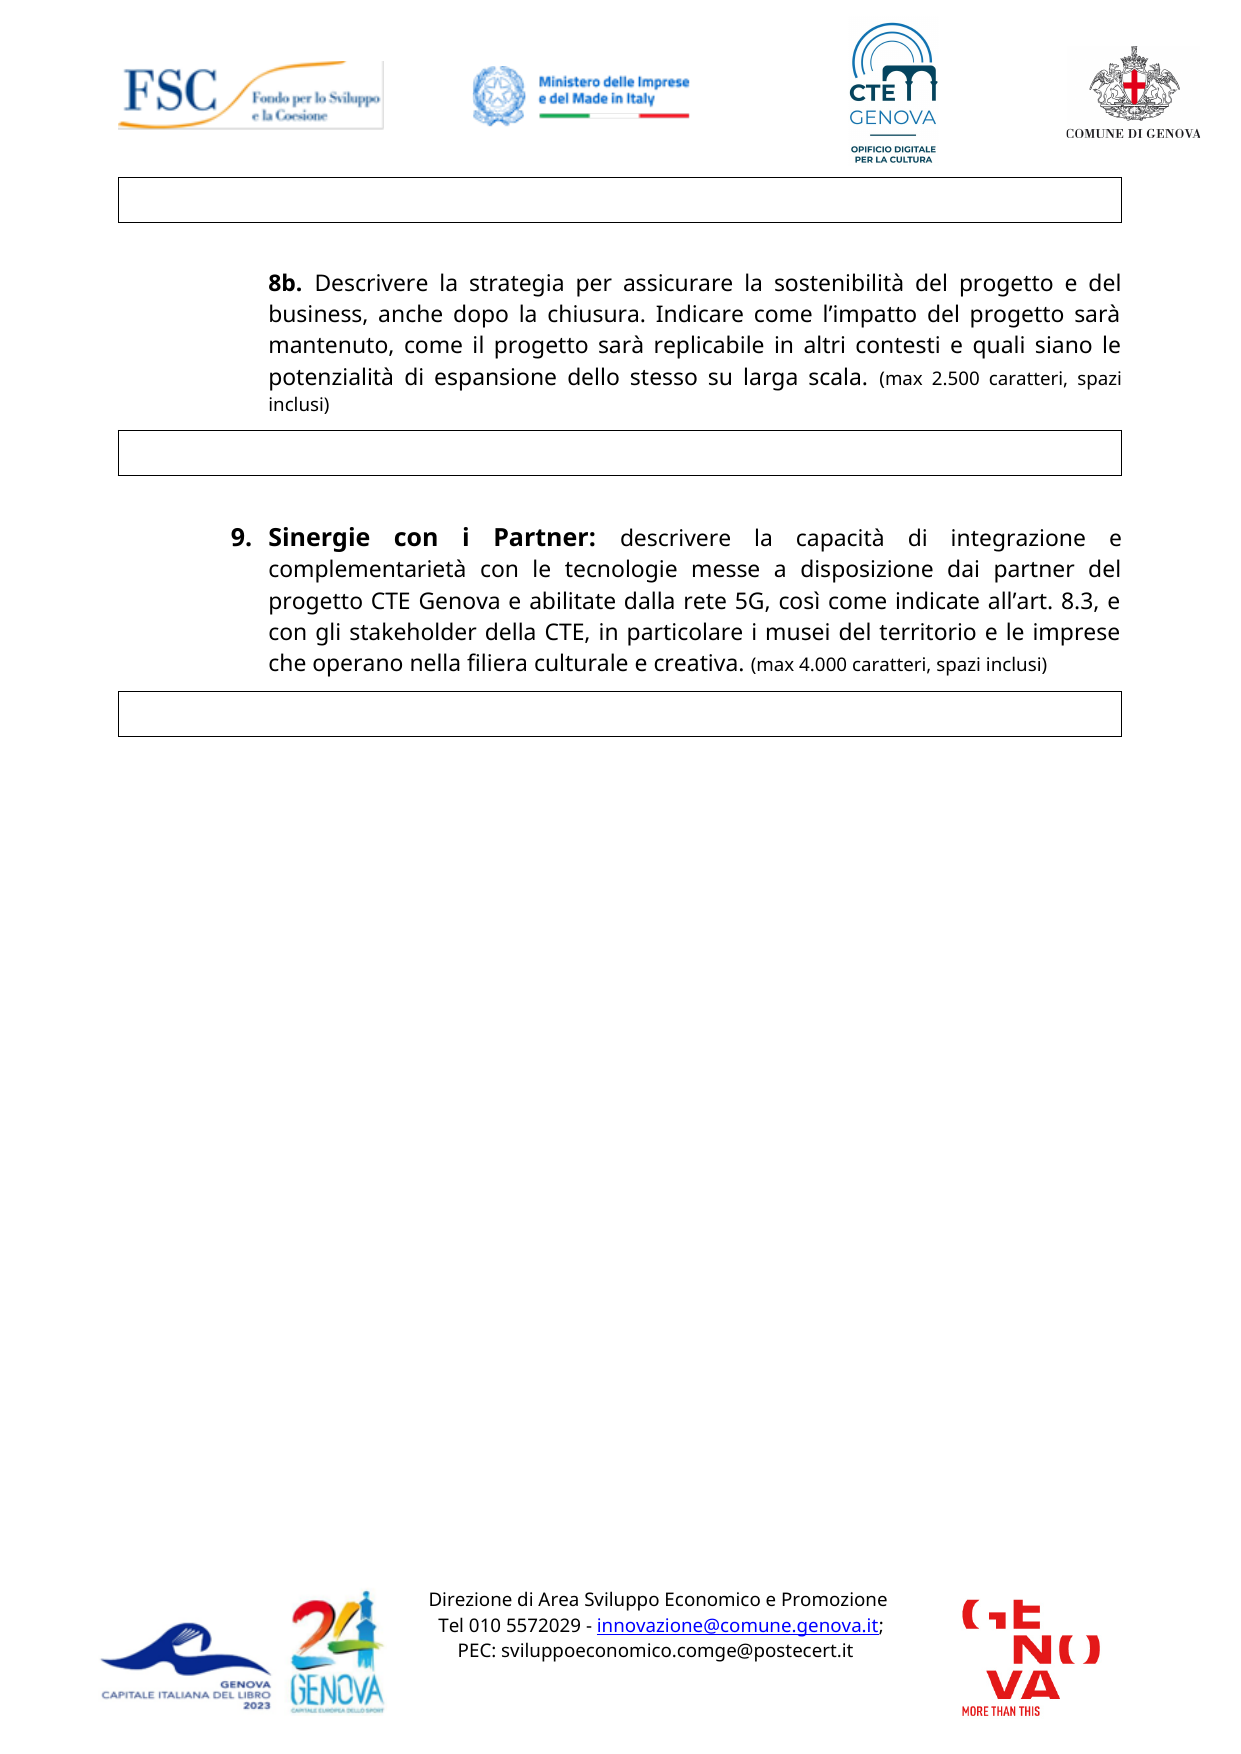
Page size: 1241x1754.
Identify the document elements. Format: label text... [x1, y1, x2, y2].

picture [118, 16, 1064, 166]
table_header [119, 178, 1121, 222]
table_header [119, 431, 1121, 474]
list 8b. Descrivere la strategia per assicurare la sostenibilità del progetto e del business, anche dopo la chiusura. Indicare come l’impatto del progetto sarà mantenuto, come il progetto sarà replicabile in altri contesti e quali siano le potenzialità di espansione dello stesso su larga scala. (max 2.500 caratteri, spazi inclusi) [268, 267, 1122, 417]
picture [96, 1586, 387, 1714]
table_header [119, 692, 1121, 736]
picture [1066, 46, 1200, 138]
picture [923, 1565, 1128, 1746]
list Sinergie con i Partner: descrivere la capacità di integrazione e complementarietà con le tecnologie messe a disposizione dai partner del progetto CTE Genova e abilitate dalla rete 5G, così come indicate all’art. 8.3, e con gli stakeholder della CTE, in particolare i musei del territorio e le imprese che operano nella filiera culturale e creativa. (max 4.000 caratteri, spazi inclusi) [231, 519, 1122, 678]
